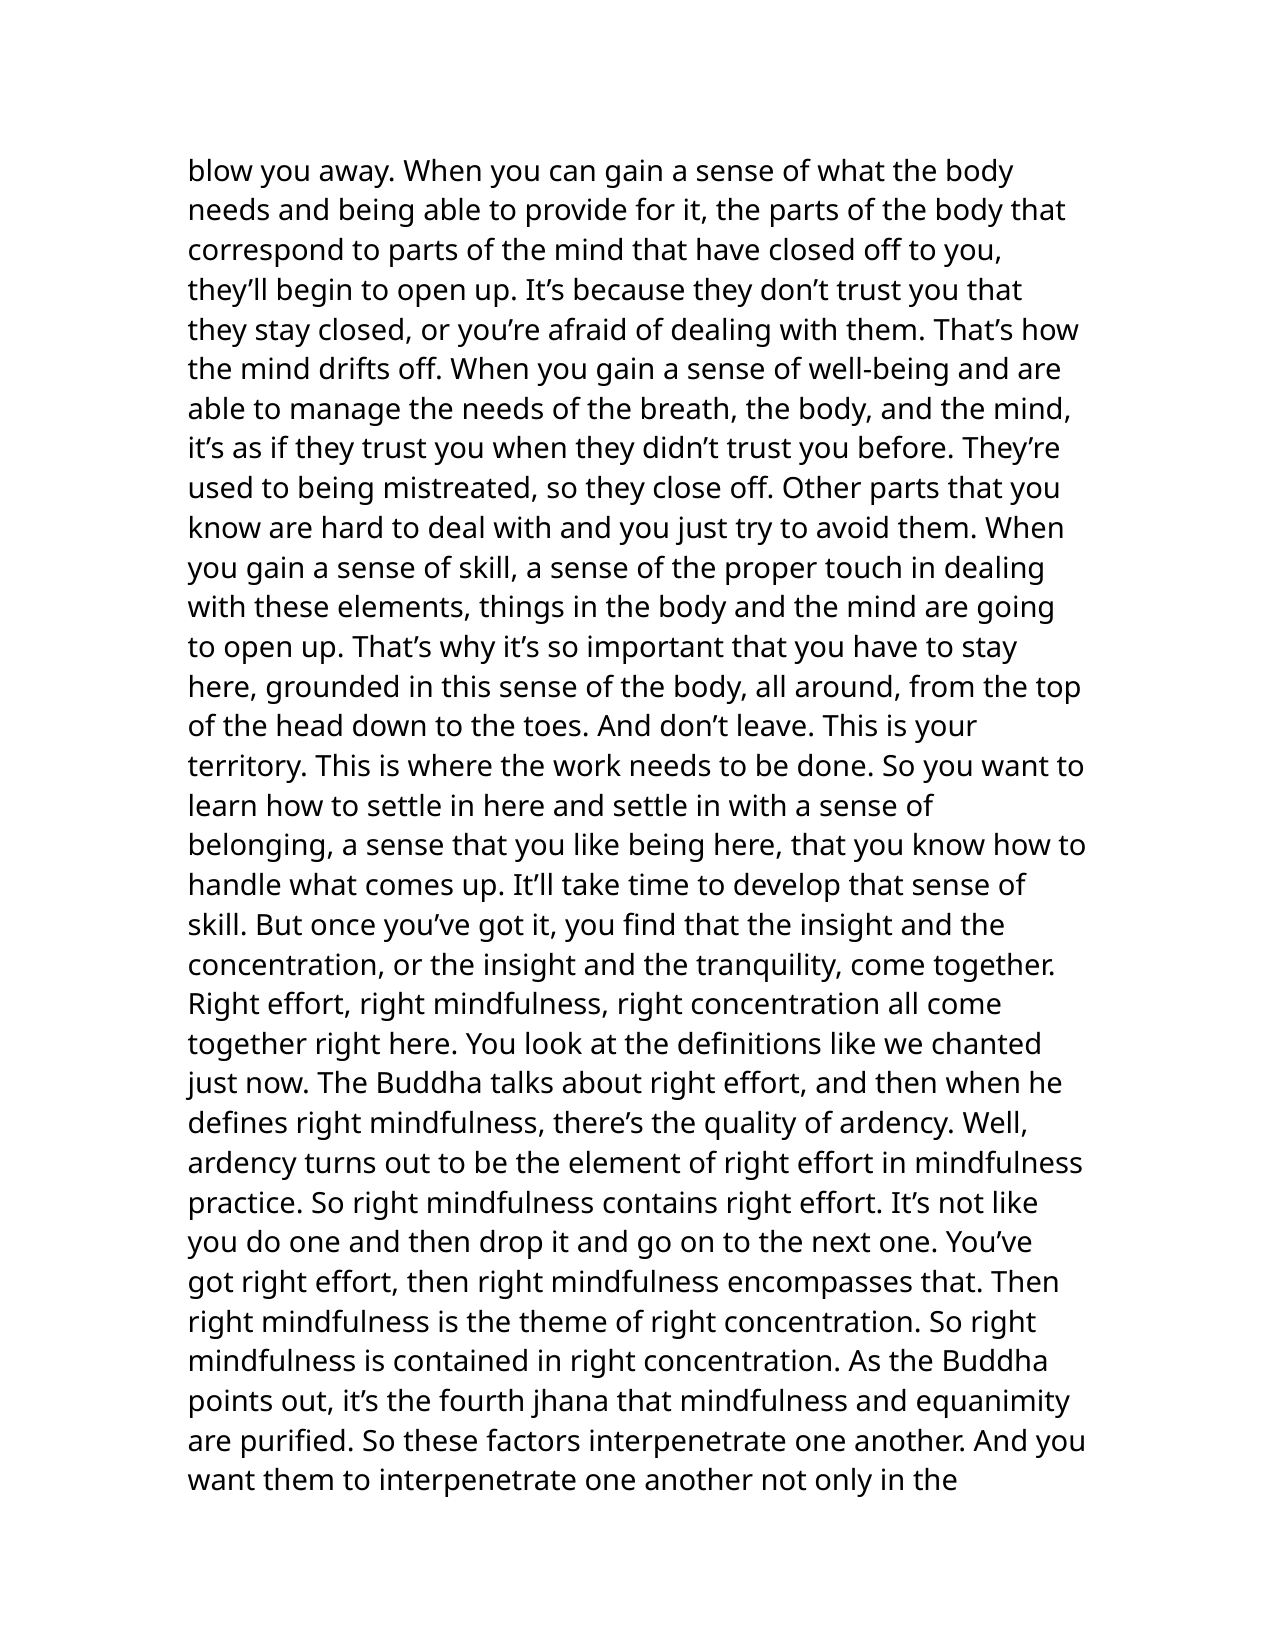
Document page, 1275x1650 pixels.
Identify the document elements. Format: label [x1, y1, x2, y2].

text [187, 150, 1087, 1499]
